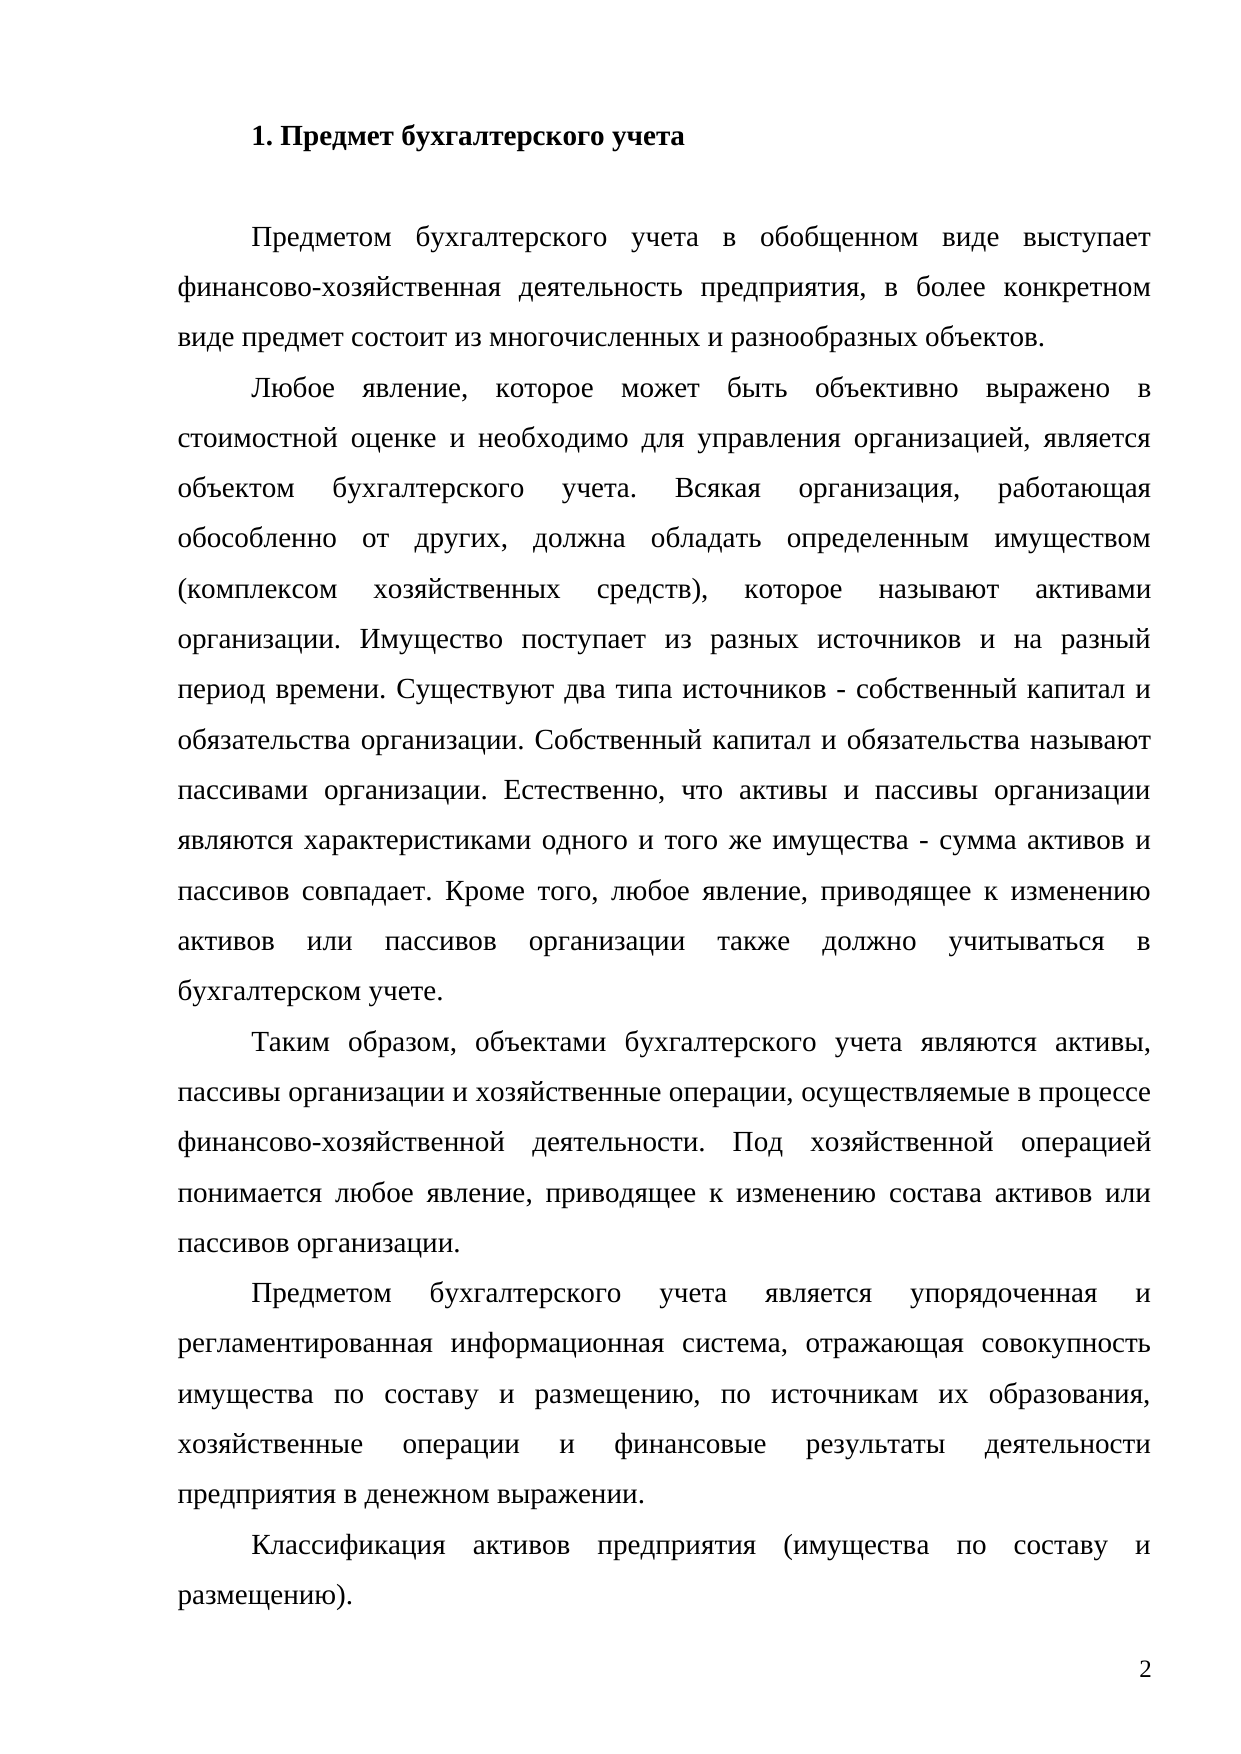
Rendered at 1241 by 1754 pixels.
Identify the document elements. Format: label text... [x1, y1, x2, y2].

text Любое явление, которое может быть объективно выражено в стоимостной оценке и необходимо для управления организацией, является объектом бухгалтерского учета. Всякая организация, работающая обособленно от других, должна обладать определенным имуществом (комплексом хозяйственных средств), которое называют активами организации. Имущество поступает из разных источников и на разный период времени. Существуют два типа источников - собственный капитал и обязательства организации. Собственный капитал и обязательства называют пассивами организации. Естественно, что активы и пассивы организации являются характеристиками одного и того же имущества - сумма активов и пассивов совпадает. Кроме того, любое явление, приводящее к изменению активов или пассивов организации также должно учитываться в бухгалтерском учете. [177, 370, 1152, 1007]
text Таким образом, объектами бухгалтерского учета являются активы, пассивы организации и хозяйственные операции, осуществляемые в процессе финансово-хозяйственной деятельности. Под хозяйственной операцией понимается любое явление, приводящее к изменению состава активов или пассивов организации. [177, 1024, 1152, 1258]
text Классификация активов предприятия (имущества по составу и размещению). [177, 1527, 1152, 1611]
text 1. Предмет бухгалтерского учета [177, 118, 1152, 152]
text Предметом бухгалтерского учета в обобщенном виде выступает финансово-хозяйственная деятельность предприятия, в более конкретном виде предмет состоит из многочисленных и разнообразных объектов. [177, 219, 1152, 353]
text Предметом бухгалтерского учета является упорядоченная и регламентированная информационная система, отражающая совокупность имущества по составу и размещению, по источникам их образования, хозяйственные операции и финансовые результаты деятельности предприятия в денежном выражении. [177, 1275, 1152, 1510]
